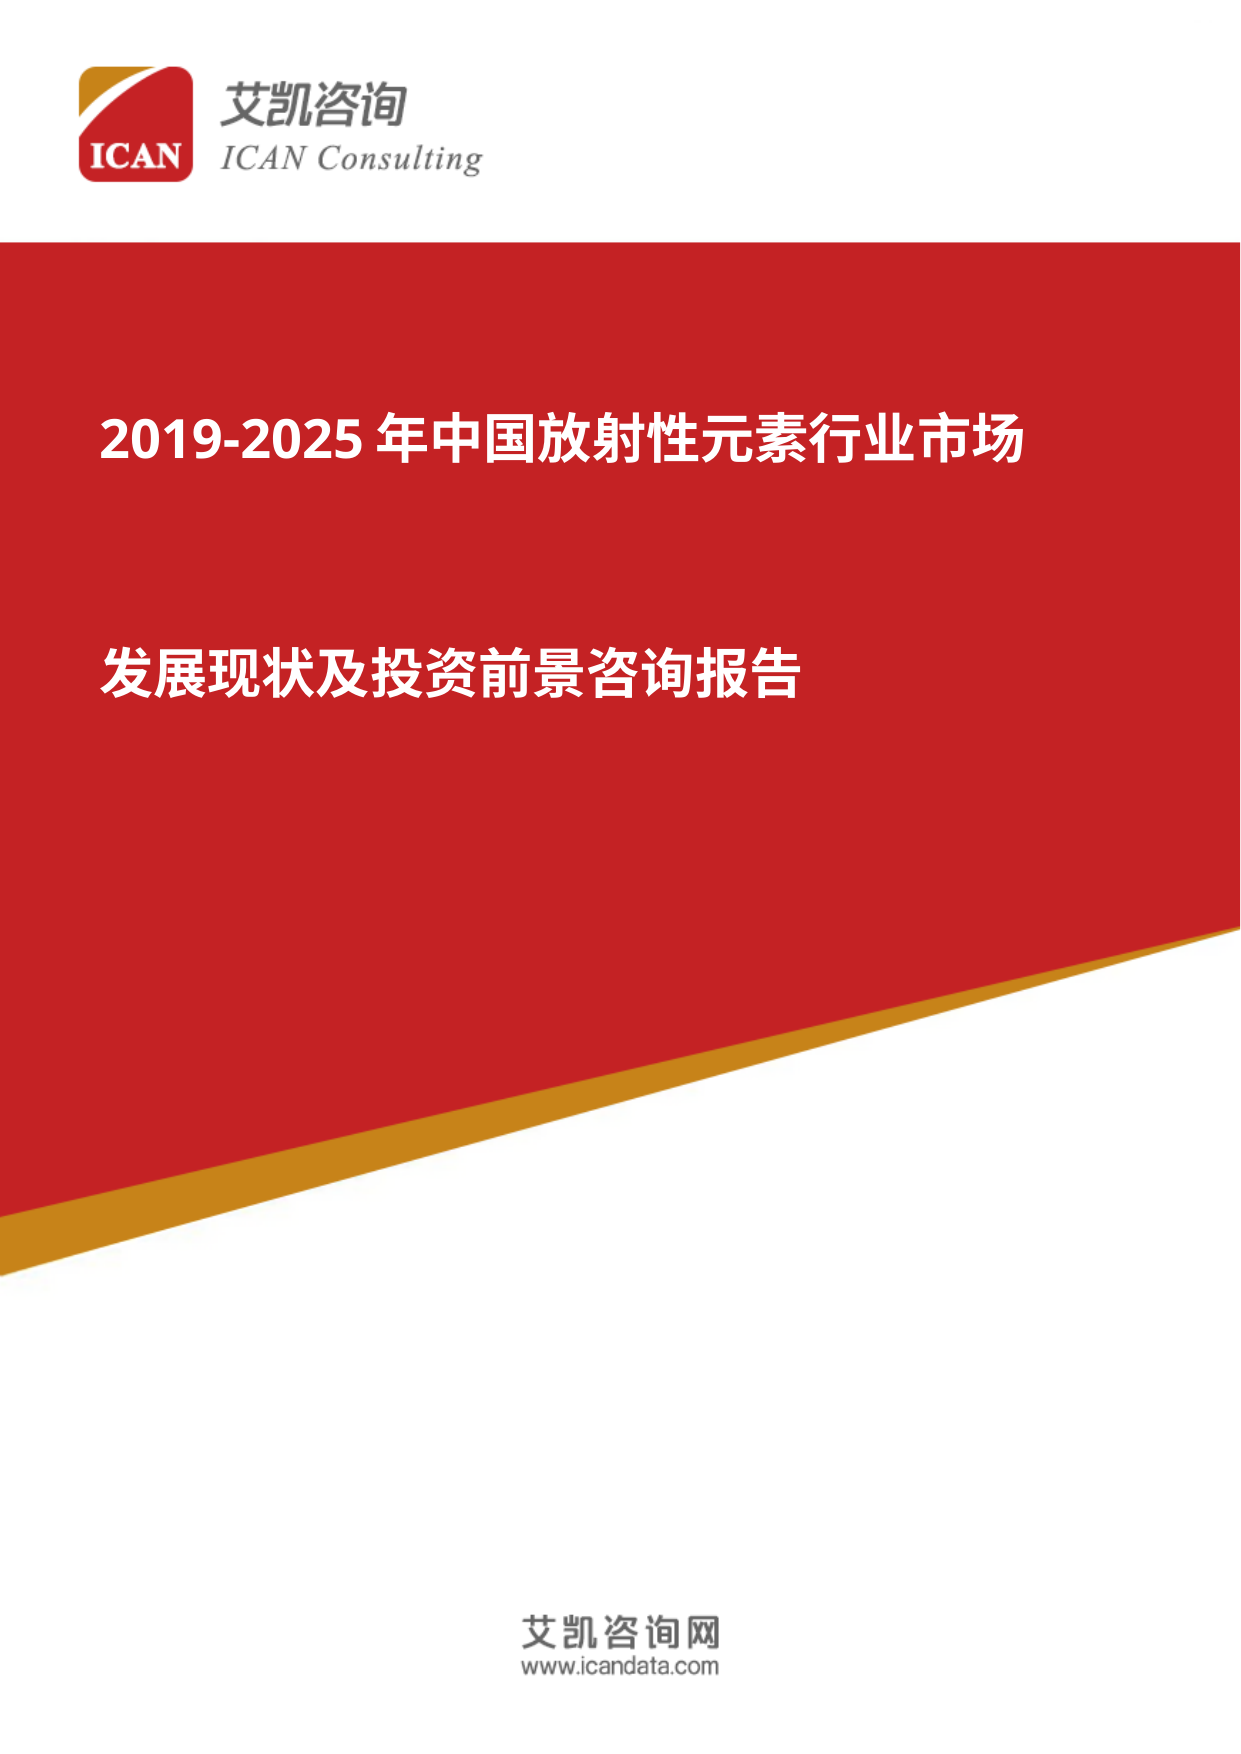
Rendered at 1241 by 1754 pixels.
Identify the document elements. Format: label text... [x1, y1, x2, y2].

picture [0, 5, 1241, 1754]
subtitle 2019-2025年中国放射性元素行业市场发展现状及投资前景咨询报告 [99, 386, 1053, 718]
